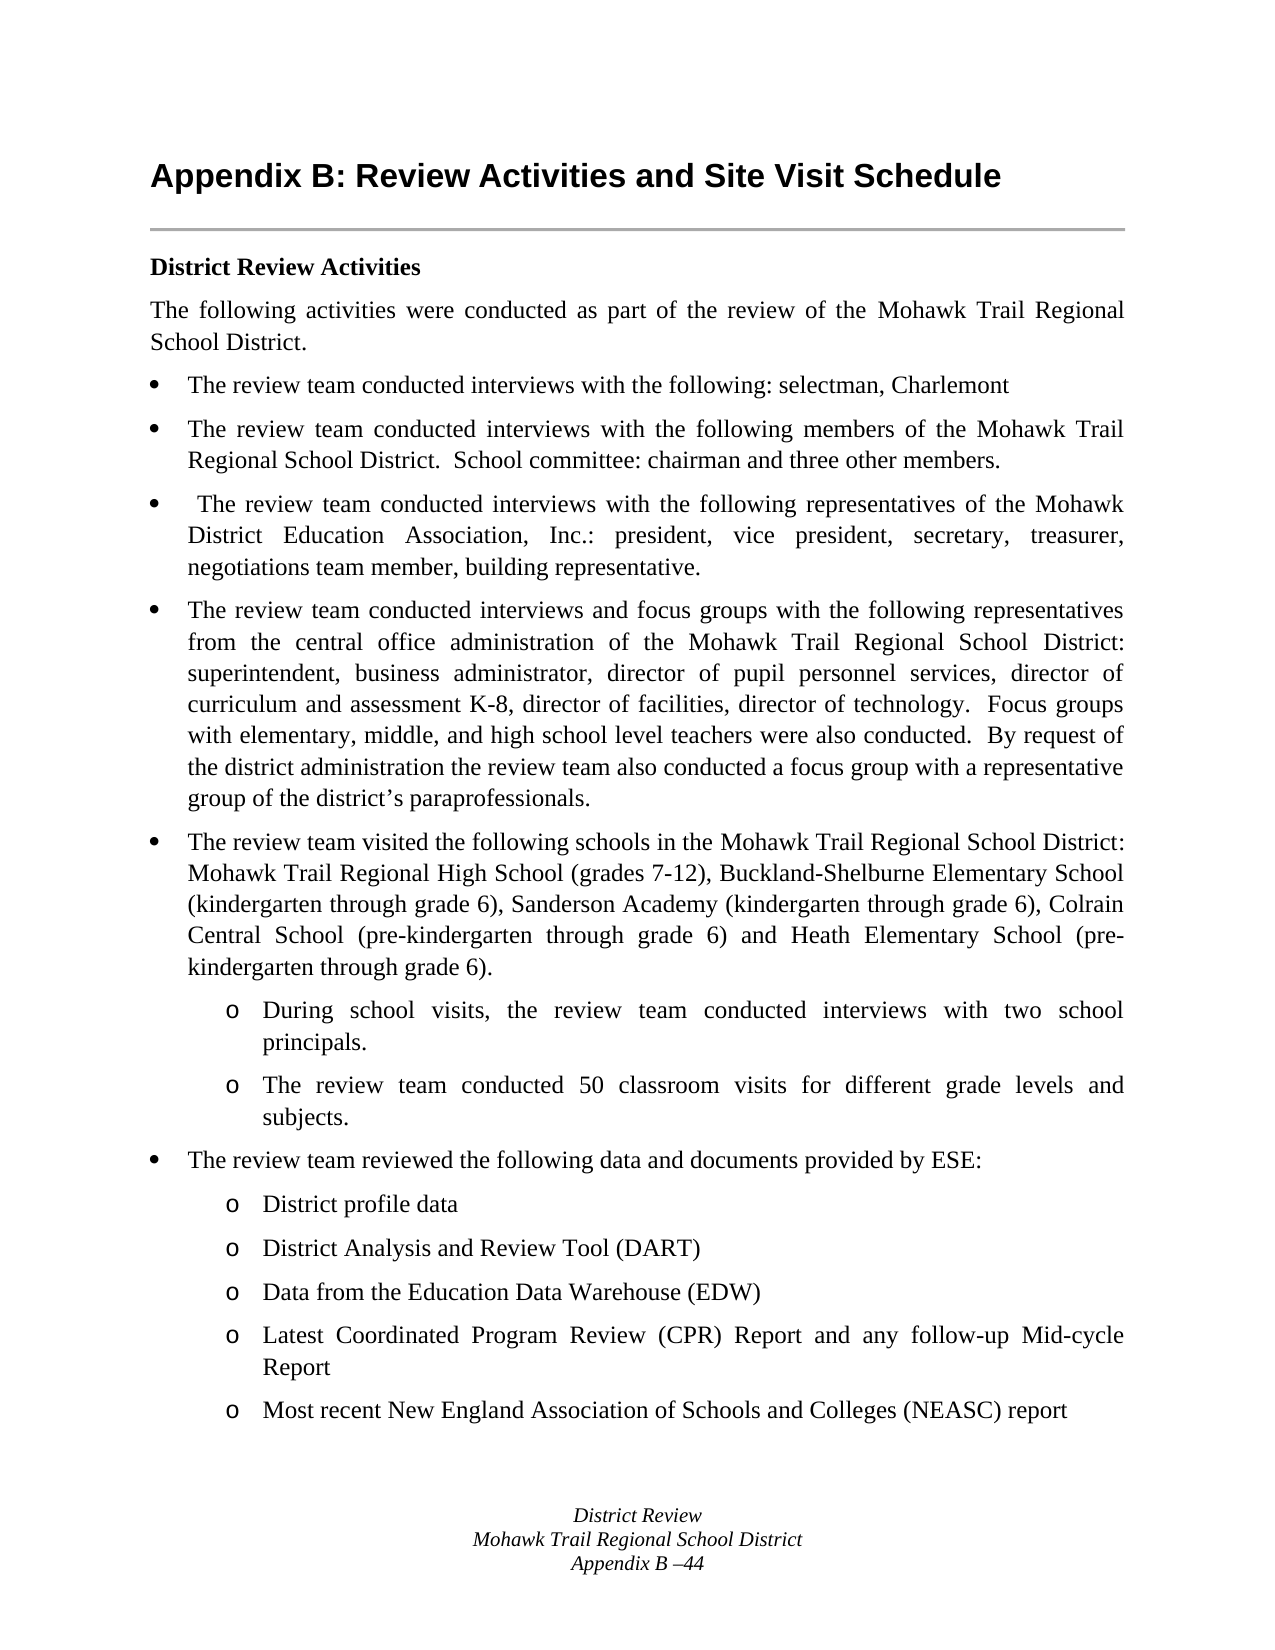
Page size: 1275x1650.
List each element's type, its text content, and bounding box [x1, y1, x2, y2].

text Data from the Education Data Warehouse (EDW) [225, 1275, 1125, 1306]
subtitle Appendix B: Review Activities and Site Visit Schedule [150, 162, 1125, 194]
text During school visits, the review team conducted interviews with two school principals. [225, 994, 1125, 1056]
text Most recent New England Association of Schools and Colleges (NEASC) report [225, 1394, 1125, 1425]
text The review team conducted interviews with the following representatives of the Mohawk District Education Association, Inc.: president, vice president, secretary, treasurer, negotiations team member, building representative. [150, 487, 1125, 581]
text The review team reviewed the following data and documents provided by ESE: [150, 1144, 1125, 1175]
text District Analysis and Review Tool (DART) [225, 1231, 1125, 1262]
text Latest Coordinated Program Review (CPR) Report and any follow-up Mid-cycle Report [225, 1319, 1125, 1381]
text District profile data [225, 1187, 1125, 1219]
text The review team conducted interviews and focus groups with the following representatives from the central office administration of the Mohawk Trail Regional School District: superintendent, business administrator, director of pupil personnel services, director of curriculum and assessment K-8, director of facilities, director of technology. Focus groups with elementary, middle, and high school level teachers were also conducted. By request of the district administration the review team also conducted a focus group with a representative group of the district’s paraprofessionals. [150, 594, 1125, 812]
text The review team conducted interviews with the following: selectman, Charlemont [150, 369, 1125, 400]
text The review team visited the following schools in the Mohawk Trail Regional School District: Mohawk Trail Regional High School (grades 7-12), Buckland-Shelburne Elementary School (kindergarten through grade 6), Sanderson Academy (kindergarten through grade 6), Colrain Central School (pre-kindergarten through grade 6) and Heath Elementary School (pre-kindergarten through grade 6). [150, 825, 1125, 981]
text The review team conducted interviews with the following members of the . School committee: chairman and three other members. [150, 412, 1125, 475]
text District Review Activities [150, 250, 1125, 281]
text The review team conducted 50 classroom visits for different grade levels and subjects. [225, 1069, 1125, 1131]
text The following activities were conducted as part of the review of the Mohawk Trail Regional School District. [150, 294, 1125, 356]
